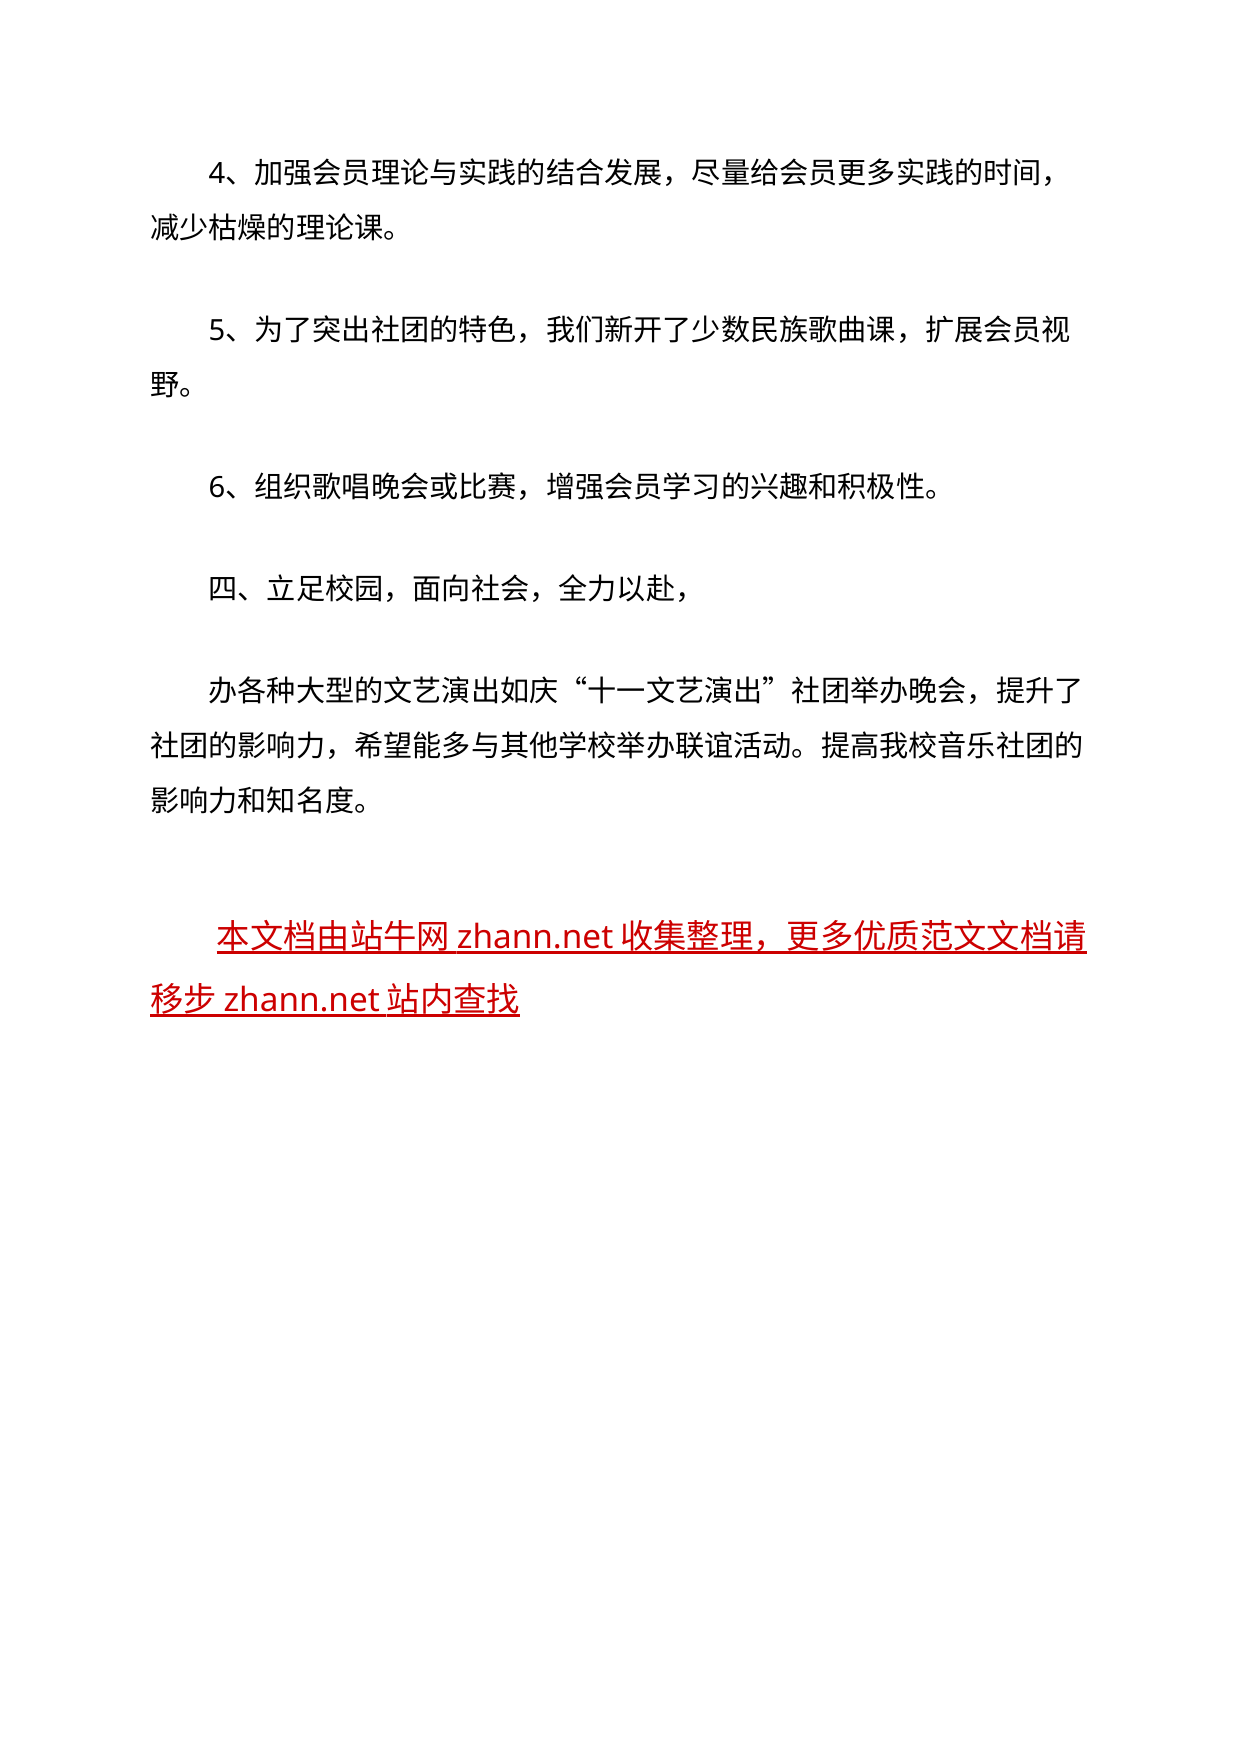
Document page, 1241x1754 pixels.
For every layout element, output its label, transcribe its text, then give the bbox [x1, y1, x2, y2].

text 5、为了突出社团的特色，我们新开了少数民族歌曲课，扩展会员视野。 [150, 307, 1090, 404]
text 4、加强会员理论与实践的结合发展，尽量给会员更多实践的时间，减少枯燥的理论课。 [150, 150, 1090, 247]
text 本文档由站牛网zhann.net收集整理，更多优质范文文档请移步zhann.net站内查找 [150, 910, 1090, 1021]
text 办各种大型的文艺演出如庆“十一文艺演出”社团举办晚会，提升了社团的影响力，希望能多与其他学校举办联谊活动。提高我校音乐社团的影响力和知名度。 [150, 667, 1090, 819]
text 6、组织歌唱晚会或比赛，增强会员学习的兴趣和积极性。 [150, 463, 1090, 506]
text 四、立足校园，面向社会，全力以赴， [150, 566, 1090, 608]
